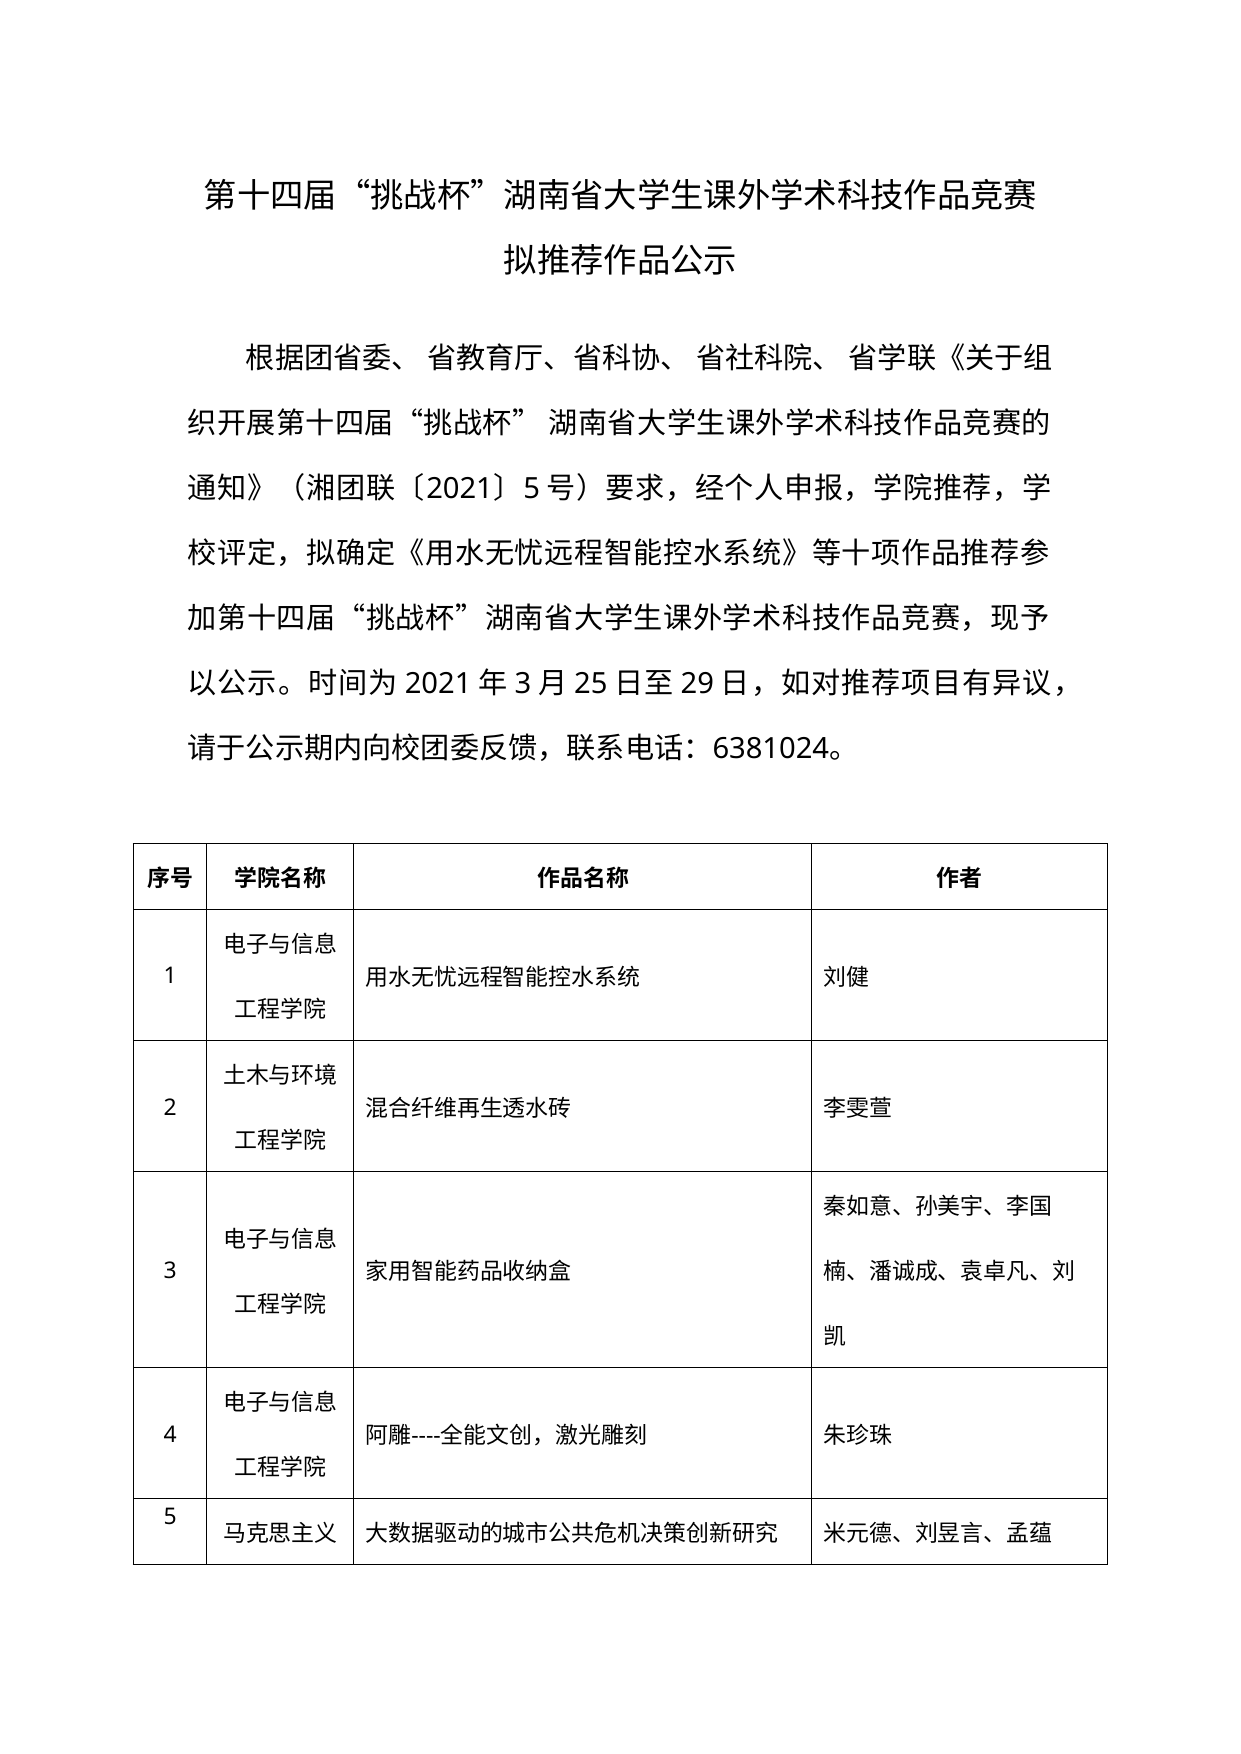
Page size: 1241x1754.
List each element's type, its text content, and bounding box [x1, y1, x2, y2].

table_cell 土木与环境工程学院 [207, 1041, 353, 1171]
table_cell 1 [134, 910, 206, 1040]
table_cell 3 [134, 1172, 206, 1367]
text 根据团省委、 省教育厅、省科协、 省社科院、 省学联《关于组织开展第十四届“挑战杯” 湖南省大学生课外学术科技作品竞赛的通知》（湘团联〔2021〕5号）要求，经个人申报，学院推荐，学校评定，拟确定《用水无忧远程智能控水系统》等十项作品推荐参加第十四届“挑战杯”湖南省大学生课外学术科技作品竞赛，现予以公示。时间为2021年3月25日至29日，如对推荐项目有异议，请于公示期内向校团委反馈，联系电话：6381024。 [187, 323, 1053, 778]
table_cell 大数据驱动的城市公共危机决策创新研究 [354, 1499, 811, 1564]
table_cell 5 [134, 1499, 206, 1564]
table_cell 李雯萱 [812, 1041, 1107, 1171]
table_cell 秦如意、孙美宇、李国楠、潘诚成、袁卓凡、刘凯 [812, 1172, 1107, 1367]
table_header 学院名称 [207, 844, 353, 909]
table_header 作品名称 [354, 844, 811, 909]
table_cell 朱珍珠 [812, 1368, 1107, 1498]
table_cell 混合纤维再生透水砖 [354, 1041, 811, 1171]
table_cell 电子与信息工程学院 [207, 910, 353, 1040]
table_header 序号 [134, 844, 206, 909]
table_header 作者 [812, 844, 1107, 909]
table_cell 米元德、刘昱言、孟蕴颖、王巧芬、张自强 [812, 1499, 1107, 1564]
table_cell 电子与信息工程学院 [207, 1368, 353, 1498]
table_cell 4 [134, 1368, 206, 1498]
table_cell 电子与信息工程学院 [207, 1172, 353, 1367]
text 第十四届“挑战杯”湖南省大学生课外学术科技作品竞赛拟推荐作品公示 [187, 161, 1053, 291]
table_cell 2 [134, 1041, 206, 1171]
table_cell 阿雕----全能文创，激光雕刻 [354, 1368, 811, 1498]
table_cell 家用智能药品收纳盒 [354, 1172, 811, 1367]
table_cell 马克思主义学院 [207, 1499, 353, 1564]
table_cell 用水无忧远程智能控水系统 [354, 910, 811, 1040]
table_cell 刘健 [812, 910, 1107, 1040]
